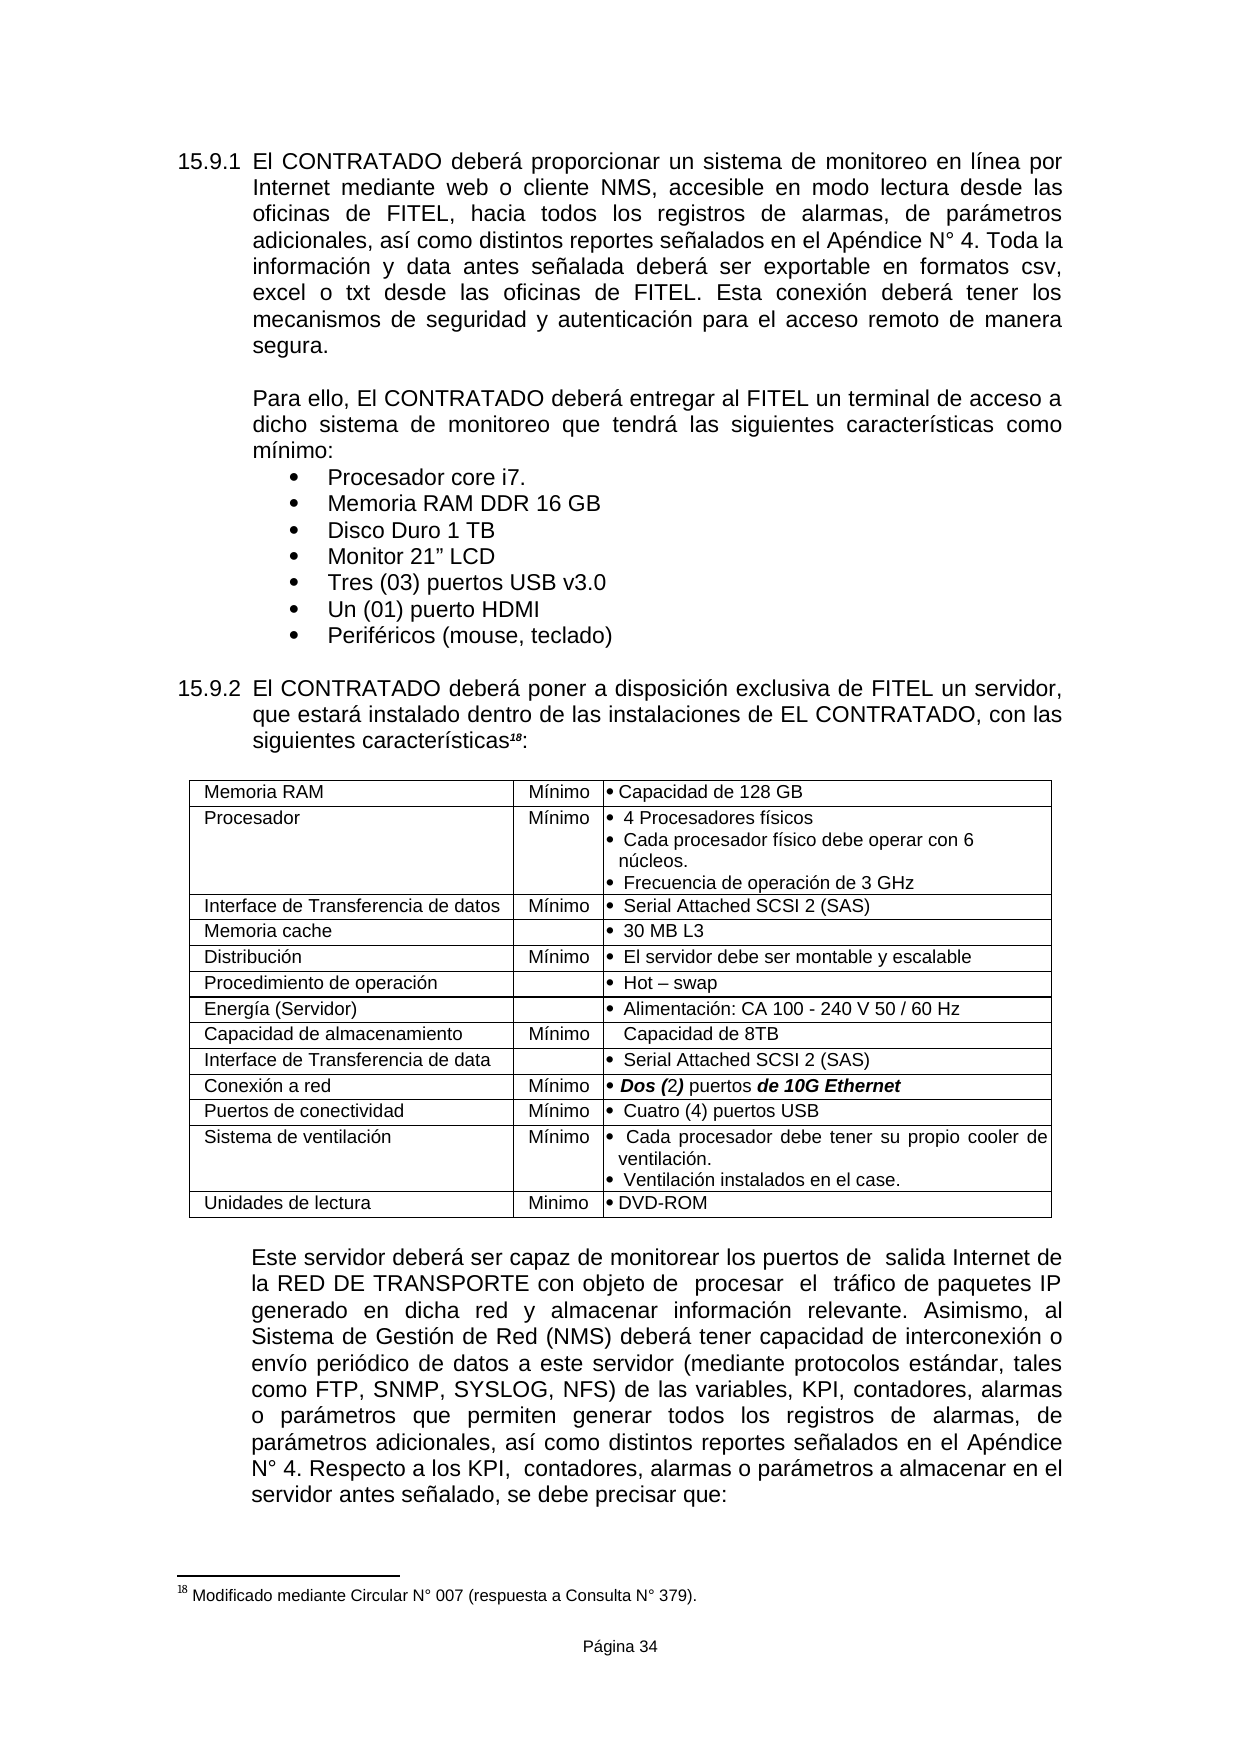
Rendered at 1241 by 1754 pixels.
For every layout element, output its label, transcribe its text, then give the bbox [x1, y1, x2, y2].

list Monitor 21” LCD [290, 543, 1063, 569]
table_header Memoria RAM [190, 781, 513, 806]
table_cell Cada procesador debe tener su propio cooler de ventilación. Ventilación instalados en el case. [604, 1126, 1051, 1191]
table_cell Interface de Transferencia de datos [190, 895, 513, 919]
table_cell [514, 920, 603, 945]
table_cell DVD-ROM [604, 1192, 1051, 1217]
table_cell Sistema de ventilación [190, 1126, 513, 1191]
table_cell Distribución [190, 946, 513, 971]
table_cell Minimo [514, 1192, 603, 1217]
table_cell El servidor debe ser montable y escalable [604, 946, 1051, 971]
table_cell [514, 972, 603, 996]
list Procesador core i7. [290, 464, 1063, 490]
table_cell 30 MB L3 [604, 920, 1051, 945]
table_cell Puertos de conectividad [190, 1100, 513, 1125]
list El CONTRATADO deberá proporcionar un sistema de monitoreo en línea por Internet mediante web o cliente NMS, accesible en modo lectura desde las oficinas de FITEL, hacia todos los registros de alarmas, de parámetros adicionales, así como distintos reportes señalados en el Apéndice N° 4. Toda la información y data antes señalada deberá ser exportable en formatos csv, excel o txt desde las oficinas de FITEL. Esta conexión deberá tener los mecanismos de seguridad y autenticación para el acceso remoto de manera segura. [177, 148, 1063, 358]
table_cell Capacidad de 8TB [604, 1023, 1051, 1048]
table_cell Dos (2) puertos de 10G Ethernet [604, 1075, 1051, 1099]
table_cell Procedimiento de operación [190, 972, 513, 996]
list Periféricos (mouse, teclado) [290, 622, 1063, 648]
table_cell Hot – swap [604, 972, 1051, 996]
table_cell Mínimo [514, 1023, 603, 1048]
table_cell Mínimo [514, 946, 603, 971]
table_cell [514, 998, 603, 1022]
table_cell Mínimo [514, 807, 603, 893]
list Este servidor deberá ser capaz de monitorear los puertos de salida Internet de la RED DE TRANSPORTE con objeto de procesar el tráfico de paquetes IP generado en dicha red y almacenar información relevante. Asimismo, al Sistema de Gestión de Red (NMS) deberá tener capacidad de interconexión o envío periódico de datos a este servidor (mediante protocolos estándar, tales como FTP, SNMP, SYSLOG, NFS) de las variables, KPI, contadores, alarmas o parámetros que permiten generar todos los registros de alarmas, de parámetros adicionales, así como distintos reportes señalados en el Apéndice N° 4. Respecto a los KPI, contadores, alarmas o parámetros a almacenar en el servidor antes señalado, se debe precisar que: [251, 1244, 1063, 1508]
table_cell Mínimo [514, 1100, 603, 1125]
table_cell Serial Attached SCSI 2 (SAS) [604, 1049, 1051, 1073]
list Tres (03) puertos USB v3.0 [290, 569, 1063, 596]
list El CONTRATADO deberá poner a disposición exclusiva de FITEL un servidor, que estará instalado dentro de las instalaciones de EL CONTRATADO, con las siguientes características: [177, 675, 1063, 754]
table_cell Mínimo [514, 895, 603, 919]
table_cell Interface de Transferencia de data [190, 1049, 513, 1073]
table_cell Memoria cache [190, 920, 513, 945]
list Disco Duro 1 TB [290, 517, 1063, 543]
table_cell Mínimo [514, 1075, 603, 1099]
table_cell Unidades de lectura [190, 1192, 513, 1217]
list Un (01) puerto HDMI [290, 596, 1063, 622]
table_header Mínimo [514, 781, 603, 806]
table_cell Capacidad de almacenamiento [190, 1023, 513, 1048]
table_cell Energía (Servidor) [190, 998, 513, 1022]
list Para ello, El CONTRATADO deberá entregar al FITEL un terminal de acceso a dicho sistema de monitoreo que tendrá las siguientes características como mínimo: [252, 385, 1063, 464]
table_cell Cuatro (4) puertos USB [604, 1100, 1051, 1125]
table_cell 4 Procesadores físicos Cada procesador físico debe operar con 6 núcleos. Frecuencia de operación de 3 GHz [604, 807, 1051, 893]
table_cell [514, 1049, 603, 1073]
table_cell Serial Attached SCSI 2 (SAS) [604, 895, 1051, 919]
list Memoria RAM DDR 16 GB [290, 490, 1063, 517]
table_cell Procesador [190, 807, 513, 893]
table_header Capacidad de 128 GB [604, 781, 1051, 806]
table_cell Conexión a red [190, 1075, 513, 1099]
table_cell Mínimo [514, 1126, 603, 1191]
table_cell Alimentación: CA 100 - 240 V 50 / 60 Hz [604, 998, 1051, 1022]
